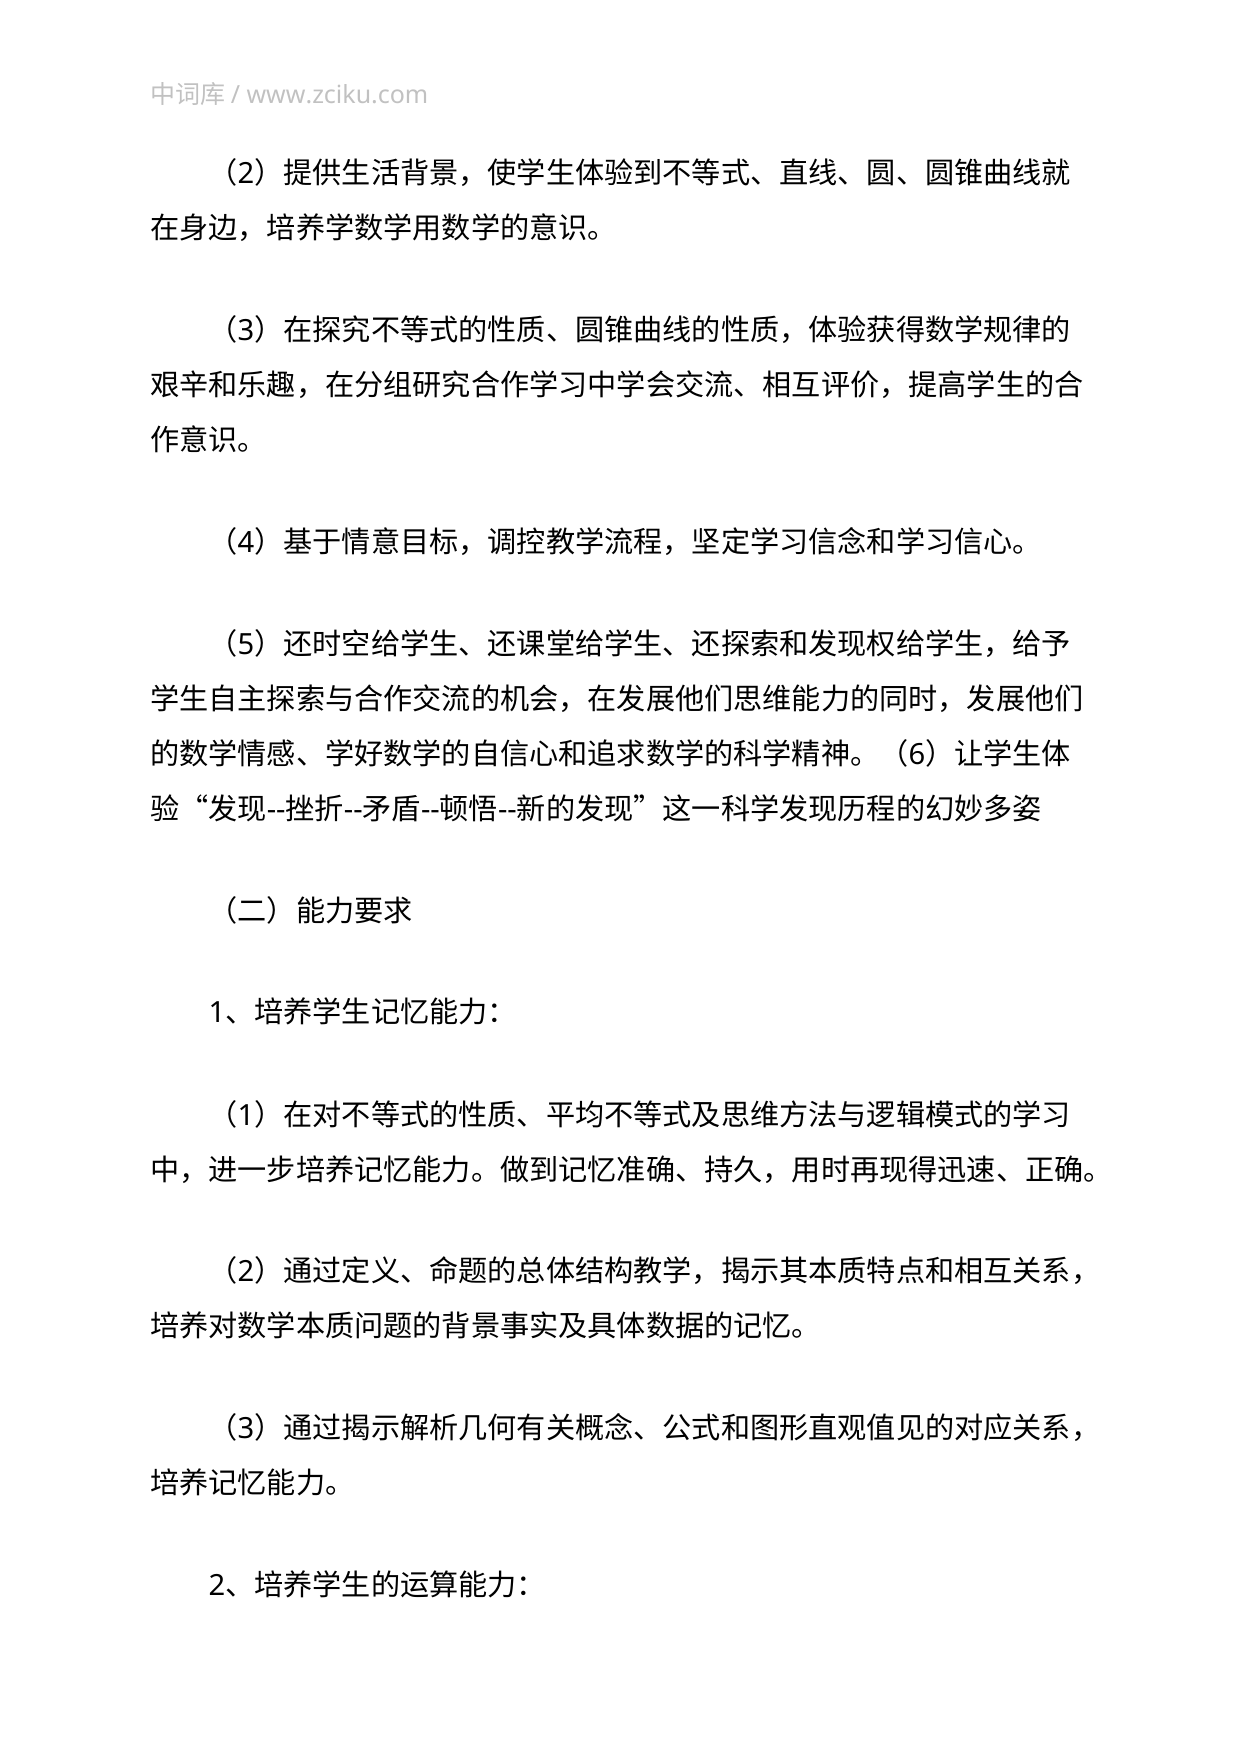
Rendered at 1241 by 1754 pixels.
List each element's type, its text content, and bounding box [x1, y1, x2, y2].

text （4）基于情意目标，调控教学流程，坚定学习信念和学习信心。 [150, 518, 1090, 561]
text （2）提供生活背景，使学生体验到不等式、直线、圆、圆锥曲线就在身边，培养学数学用数学的意识。 [150, 150, 1090, 247]
text （5）还时空给学生、还课堂给学生、还探索和发现权给学生，给予学生自主探索与合作交流的机会，在发展他们思维能力的同时，发展他们的数学情感、学好数学的自信心和追求数学的科学精神。（6）让学生体验“发现--挫折--矛盾--顿悟--新的发现”这一科学发现历程的幻妙多姿 [150, 620, 1090, 828]
text （二）能力要求 [150, 887, 1090, 929]
text （3）通过揭示解析几何有关概念、公式和图形直观值见的对应关系，培养记忆能力。 [150, 1404, 1090, 1502]
text （1）在对不等式的性质、平均不等式及思维方法与逻辑模式的学习中，进一步培养记忆能力。做到记忆准确、持久，用时再现得迅速、正确。 [150, 1091, 1090, 1188]
text （3）在探究不等式的性质、圆锥曲线的性质，体验获得数学规律的艰辛和乐趣，在分组研究合作学习中学会交流、相互评价，提高学生的合作意识。 [150, 307, 1090, 459]
text 2、培养学生的运算能力： [150, 1561, 1090, 1604]
text （2）通过定义、命题的总体结构教学，揭示其本质特点和相互关系，培养对数学本质问题的背景事实及具体数据的记忆。 [150, 1248, 1090, 1345]
text 1、培养学生记忆能力： [150, 989, 1090, 1031]
